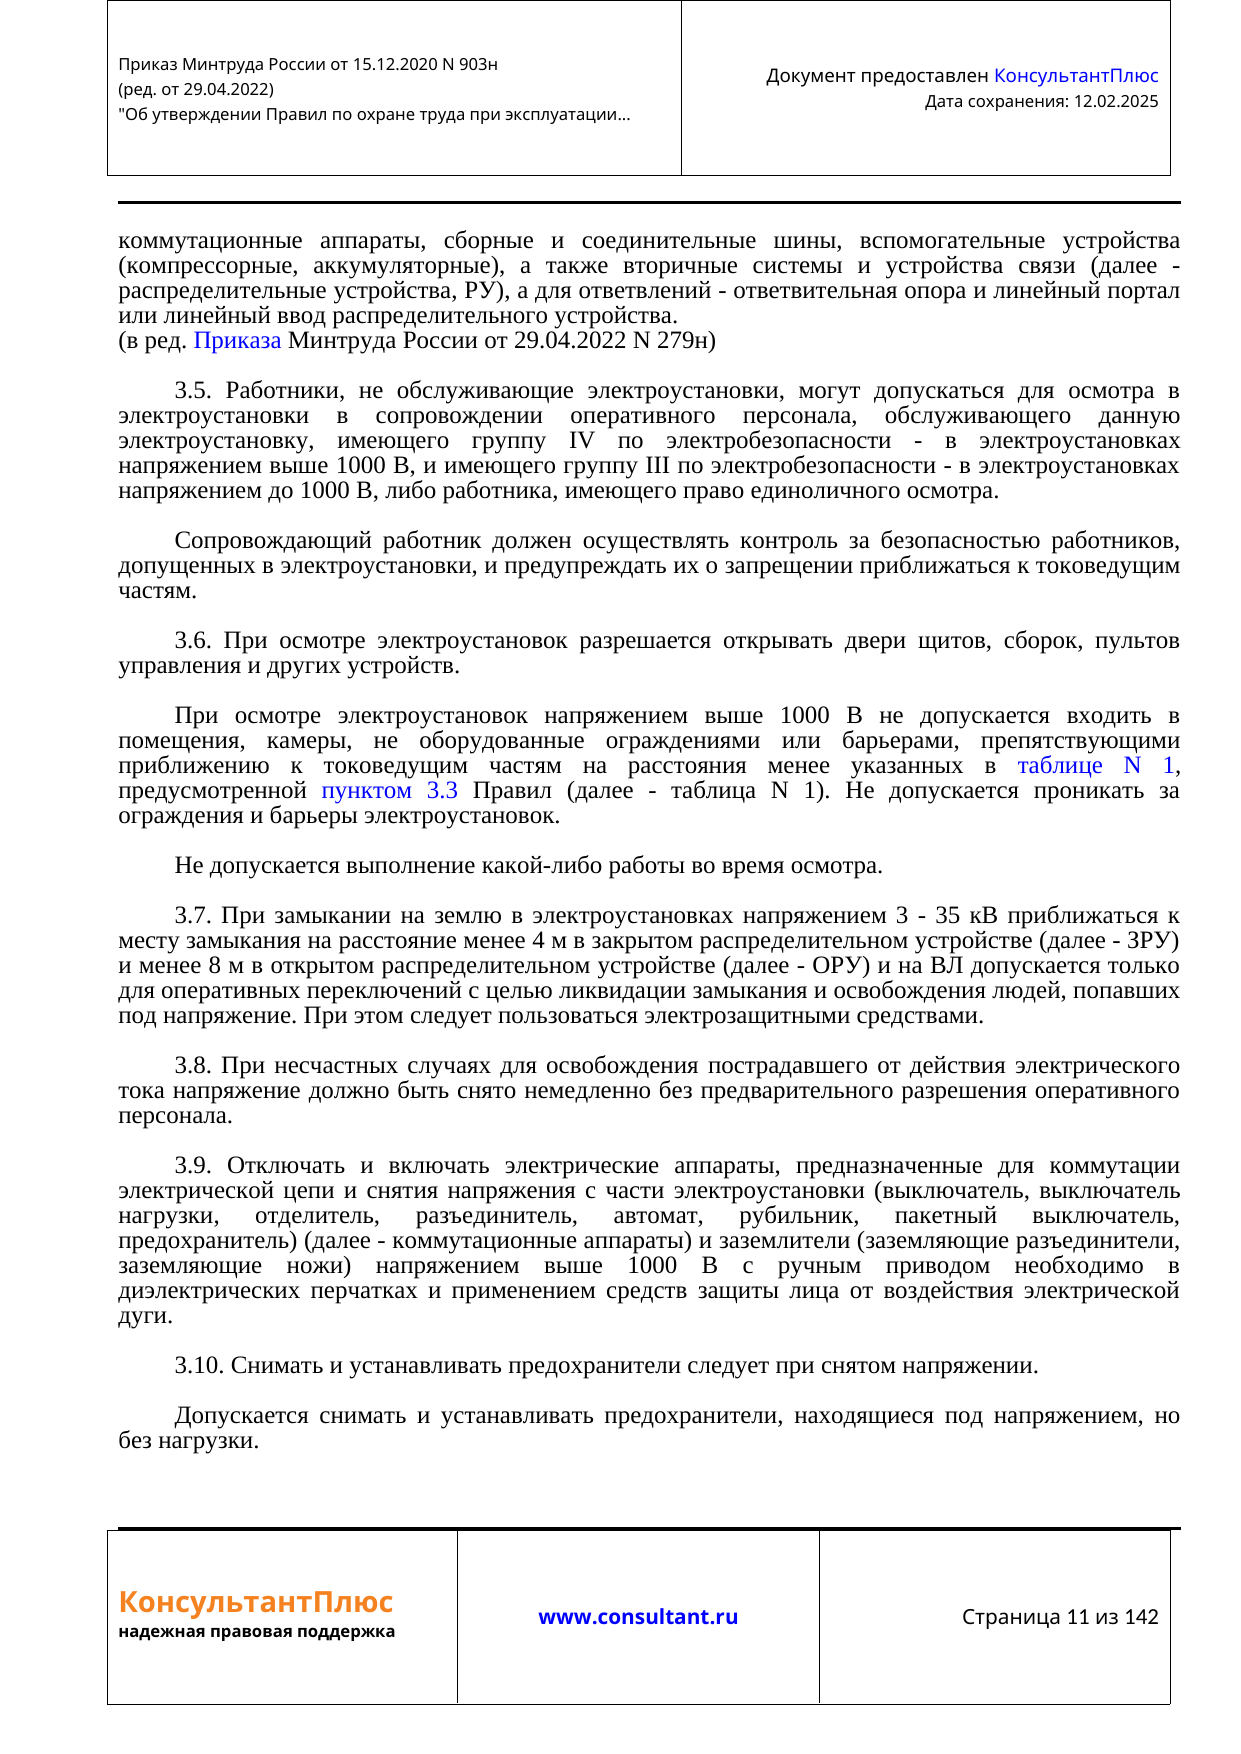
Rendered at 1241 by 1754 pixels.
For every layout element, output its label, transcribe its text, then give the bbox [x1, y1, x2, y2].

text При осмотре электроустановок напряжением выше 1000 В не допускается входить в помещения, камеры, не оборудованные ограждениями или барьерами, препятствующими приближению к токоведущим частям на расстояния менее указанных в таблице N 1, предусмотренной пунктом 3.3 Правил (далее - таблица N 1). Не допускается проникать за ограждения и барьеры электроустановок. [118, 704, 1181, 829]
text 3.8. При несчастных случаях для освобождения пострадавшего от действия электрического тока напряжение должно быть снято немедленно без предварительного разрешения оперативного персонала. [118, 1054, 1181, 1129]
text Сопровождающий работник должен осуществлять контроль за безопасностью работников, допущенных в электроустановки, и предупреждать их о запрещении приближаться к токоведущим частям. [118, 529, 1181, 604]
text 3.10. Снимать и устанавливать предохранители следует при снятом напряжении. [118, 1354, 1181, 1379]
text 3.6. При осмотре электроустановок разрешается открывать двери щитов, сборок, пультов управления и других устройств. [118, 629, 1181, 679]
text (в ред. Приказа Минтруда России от 29.04.2022 N 279н) [118, 329, 1181, 354]
text 3.9. Отключать и включать электрические аппараты, предназначенные для коммутации электрической цепи и снятия напряжения с части электроустановки (выключатель, выключатель нагрузки, отделитель, разъединитель, автомат, рубильник, пакетный выключатель, предохранитель) (далее - коммутационные аппараты) и заземлители (заземляющие разъединители, заземляющие ножи) напряжением выше 1000 В с ручным приводом необходимо в диэлектрических перчатках и применением средств защиты лица от воздействия электрической дуги. [118, 1154, 1181, 1329]
text 3.5. Работники, не обслуживающие электроустановки, могут допускаться для осмотра в электроустановки в сопровождении оперативного персонала, обслуживающего данную электроустановку, имеющего группу IV по электробезопасности - в электроустановках напряжением выше 1000 В, и имеющего группу III по электробезопасности - в электроустановках напряжением до 1000 В, либо работника, имеющего право единоличного осмотра. [118, 379, 1181, 504]
text 3.7. При замыкании на землю в электроустановках напряжением 3 - 35 кВ приближаться к месту замыкания на расстояние менее 4 м в закрытом распределительном устройстве (далее - ЗРУ) и менее 8 м в открытом распределительном устройстве (далее - ОРУ) и на ВЛ допускается только для оперативных переключений с целью ликвидации замыкания и освобождения людей, попавших под напряжение. При этом следует пользоваться электрозащитными средствами. [118, 904, 1181, 1029]
text Допускается снимать и устанавливать предохранители, находящиеся под напряжением, но без нагрузки. [118, 1404, 1181, 1454]
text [118, 229, 1181, 329]
text Не допускается выполнение какой-либо работы во время осмотра. [118, 854, 1181, 879]
